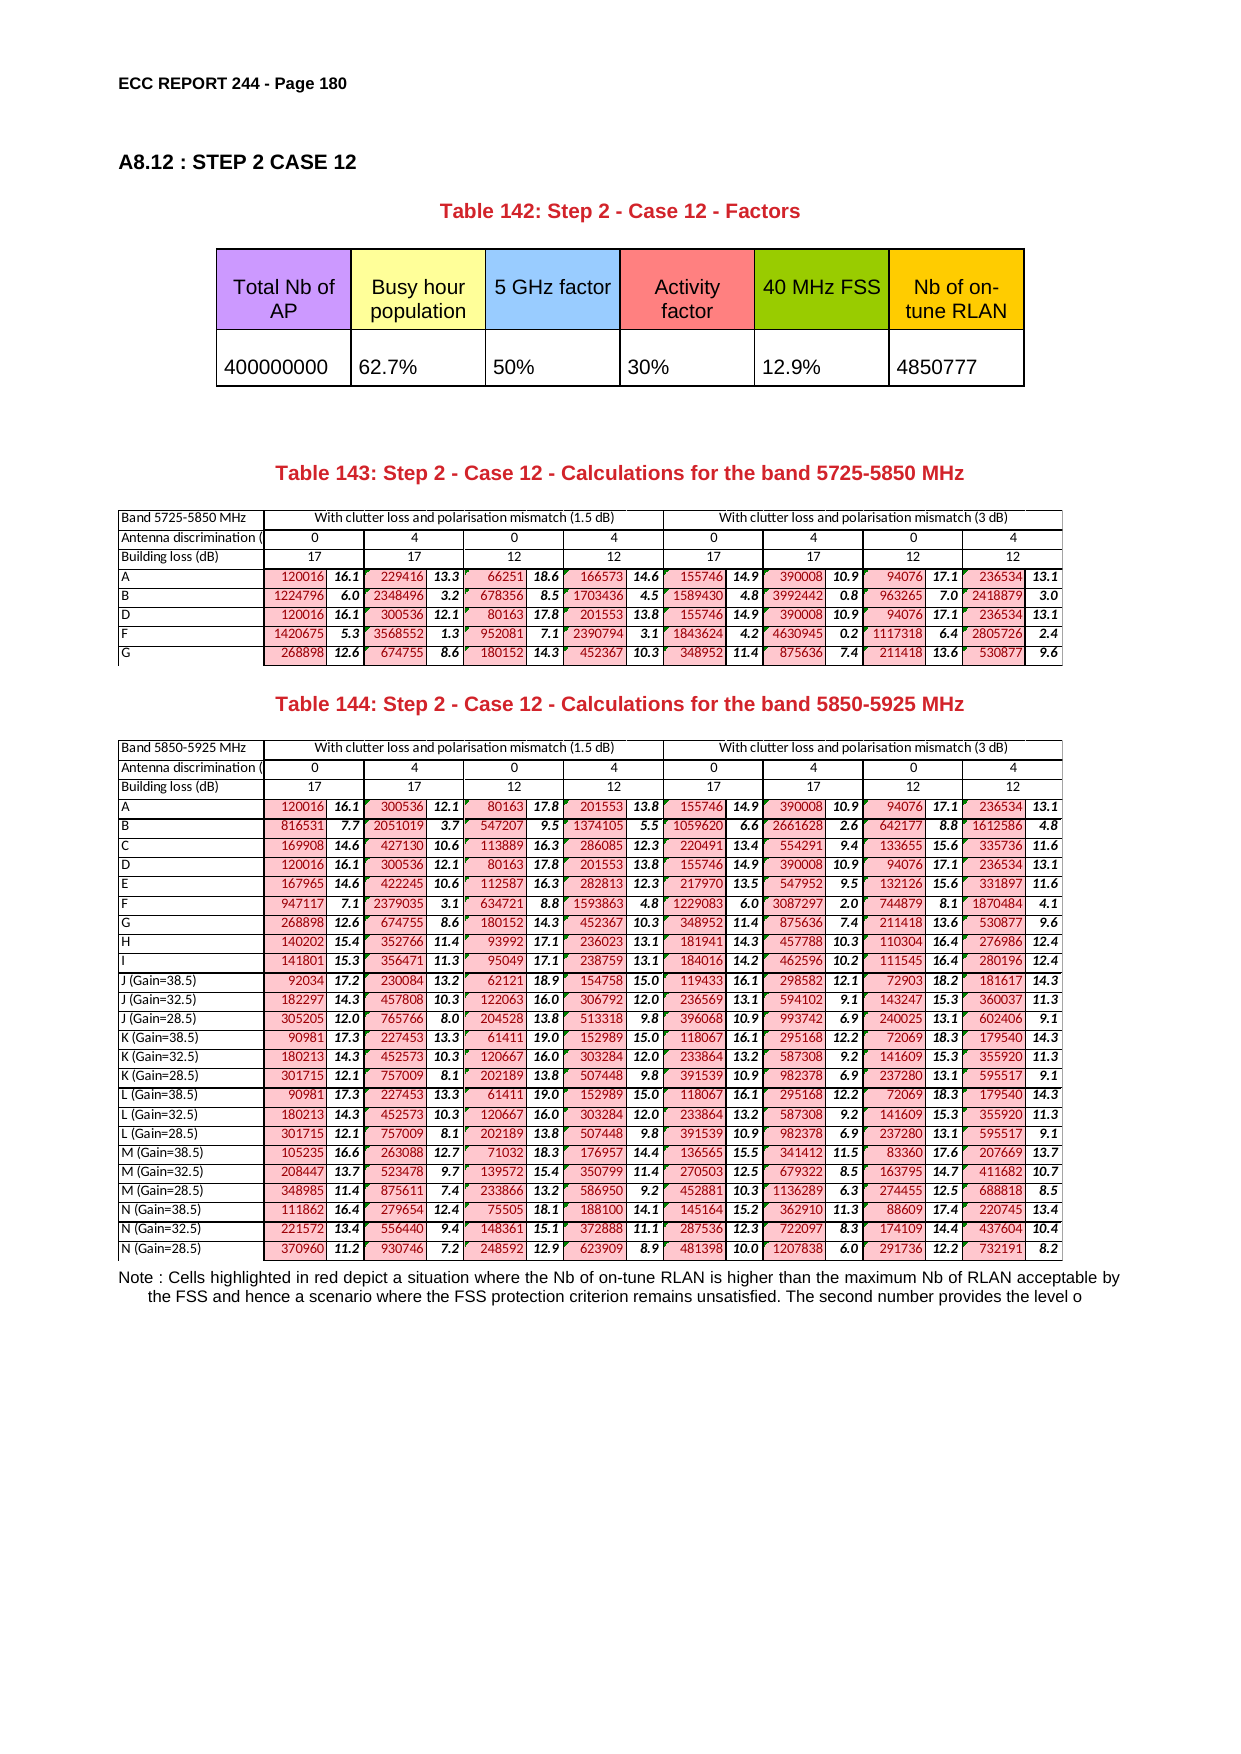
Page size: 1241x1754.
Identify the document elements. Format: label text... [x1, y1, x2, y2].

text Table 143: Step 2 - Case 12 - Calculations for the band 5725-5850 MHz [118, 461, 1122, 485]
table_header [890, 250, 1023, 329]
text Table 144: Step 2 - Case 12 - Calculations for the band 5850-5925 MHz [118, 691, 1122, 715]
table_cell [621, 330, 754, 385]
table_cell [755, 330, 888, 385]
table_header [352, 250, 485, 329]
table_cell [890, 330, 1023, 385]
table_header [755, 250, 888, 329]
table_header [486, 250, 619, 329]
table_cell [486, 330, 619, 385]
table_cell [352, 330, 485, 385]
text Note : Cells highlighted in red depict a situation where the Nb of on-tune RLAN is higher than the maximum Nb of RLAN acceptable by the FSS and hence a scenario where the FSS protection criterion remains unsatisfied. The second number provides the level o [118, 1268, 1122, 1306]
subtitle : Step 2 Case 12 [118, 150, 1122, 174]
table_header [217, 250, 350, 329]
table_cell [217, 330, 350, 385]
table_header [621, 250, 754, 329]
text Table 142: Step 2 - Case 12 - Factors [118, 199, 1122, 223]
